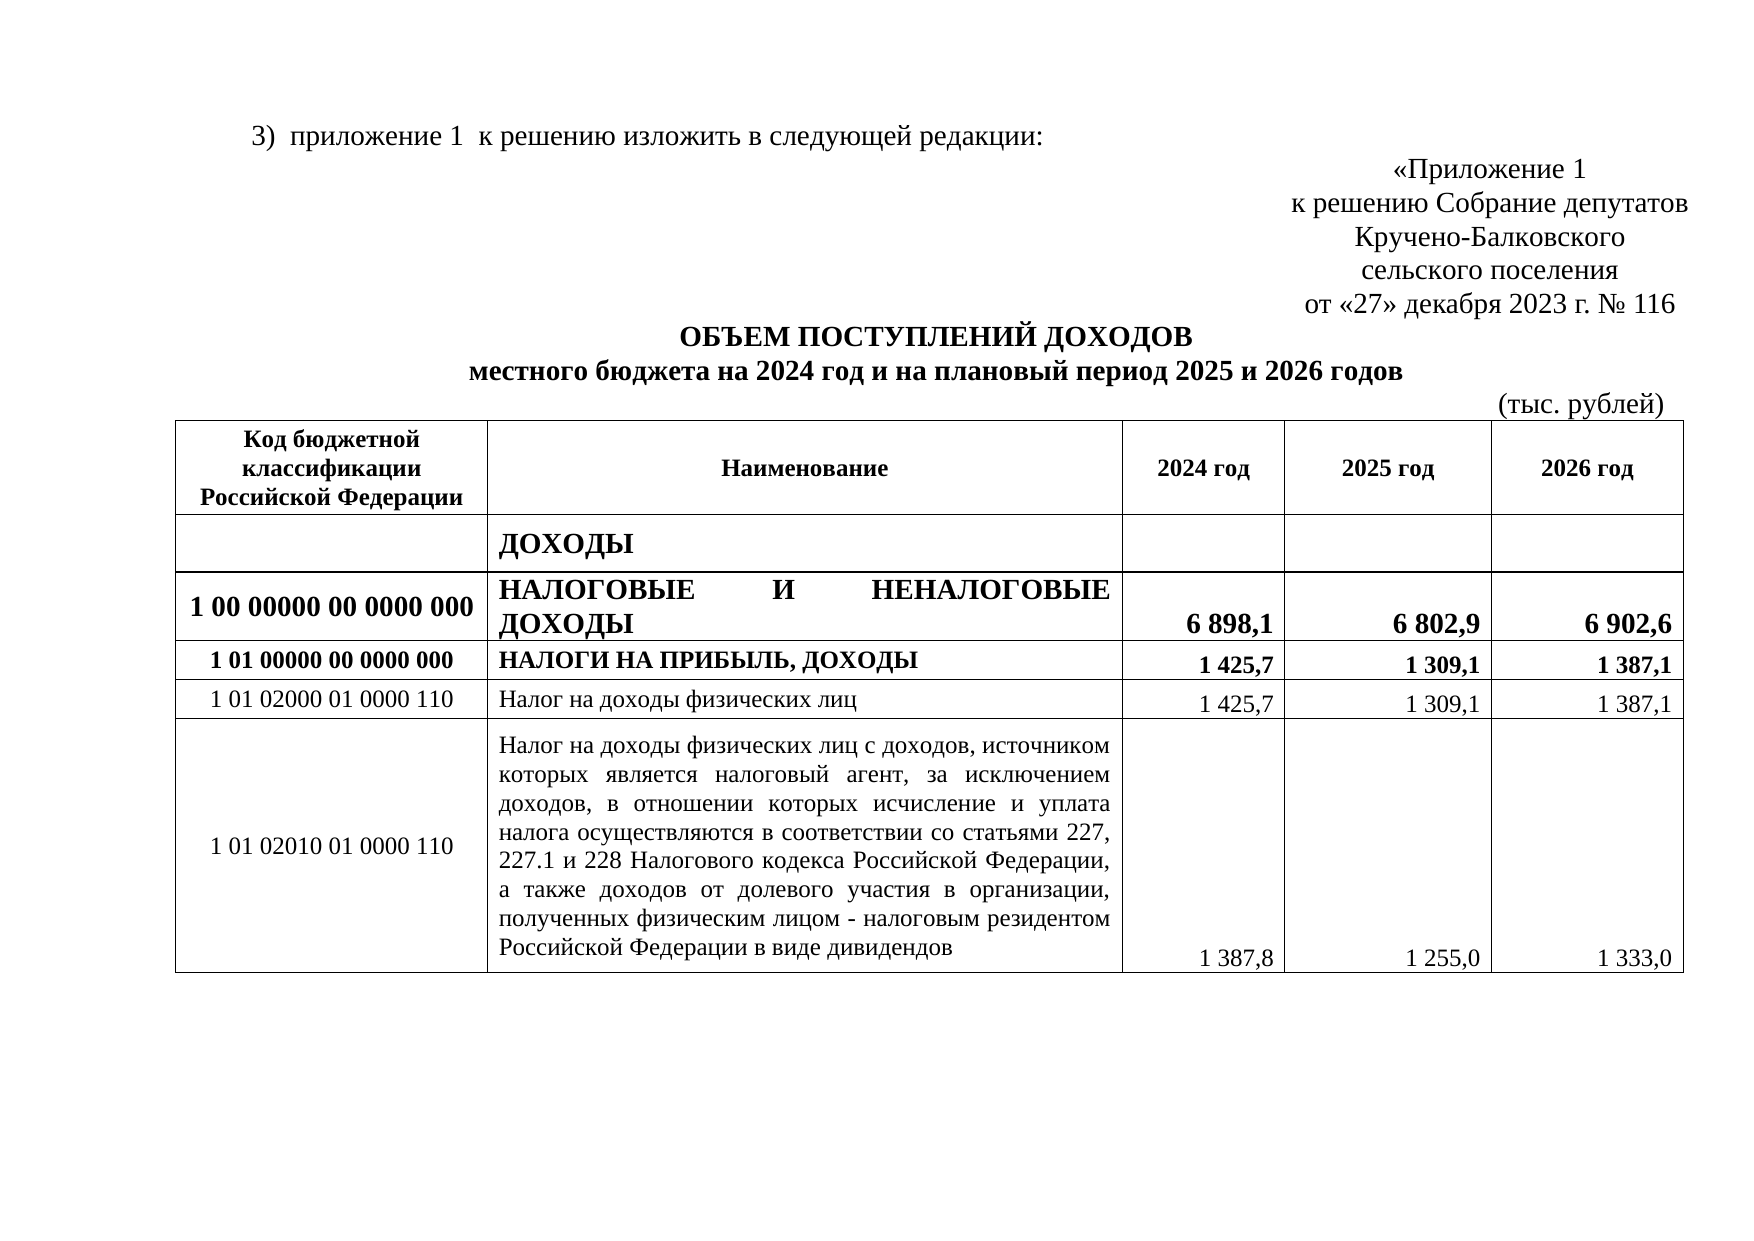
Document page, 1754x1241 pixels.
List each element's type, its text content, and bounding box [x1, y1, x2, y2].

table_cell [1492, 515, 1683, 571]
table_cell НАЛОГИ НА ПРИБЫЛЬ, ДОХОДЫ [488, 641, 1122, 678]
table_cell ДОХОДЫ [488, 515, 1122, 571]
table_cell НАЛОГОВЫЕ И НЕНАЛОГОВЫЕ ДОХОДЫ [488, 573, 1122, 639]
table_header Наименование [488, 421, 1122, 514]
text ОБЪЕМ ПОСТУПЛЕНИЙ ДОХОДОВ [177, 319, 1695, 353]
text 3) приложение 1 к решению изложить в следующей редакции: [222, 118, 1587, 152]
table_cell [1285, 515, 1491, 571]
text к решению Собрание депутатов [1285, 185, 1695, 219]
table_header 2024 год [1123, 421, 1284, 514]
text Кручено-Балковского [1285, 219, 1695, 252]
table_cell 1 387,1 [1492, 680, 1683, 718]
table_cell 1 00 00000 00 0000 000 [176, 573, 487, 639]
table_cell 6 902,6 [1492, 573, 1683, 639]
text (тыс. рублей) [222, 386, 1680, 420]
table_cell 1 387,8 [1123, 719, 1284, 972]
table_cell [176, 515, 487, 571]
table_header Код бюджетной классификации Российской Федерации [176, 421, 487, 514]
table_cell 1 01 02010 01 0000 110 [176, 719, 487, 972]
table_header 2026 год [1492, 421, 1683, 514]
text «Приложение 1 [1285, 152, 1695, 185]
table_cell 1 255,0 [1285, 719, 1491, 972]
table_cell 1 309,1 [1285, 680, 1491, 718]
table_cell 6 898,1 [1123, 573, 1284, 639]
table_cell Налог на доходы физических лиц [488, 680, 1122, 718]
table_cell Налог на доходы физических лиц с доходов, источником которых является налоговый агент, за исключением доходов, в отношении которых исчисление и уплата налога осуществляются в соответствии со статьями 227, 227.1 и 228 Налогового кодекса Российской Федерации, а также доходов от долевого участия в организации, полученных физическим лицом - налоговым резидентом Российской Федерации в виде дивидендов [488, 719, 1122, 972]
text от «27» декабря 2023 г. № 116 [1285, 286, 1695, 319]
table_cell 1 309,1 [1285, 641, 1491, 678]
table_cell [1123, 515, 1284, 571]
table_cell 1 333,0 [1492, 719, 1683, 972]
text сельского поселения [1285, 252, 1695, 286]
table_cell 1 387,1 [1492, 641, 1683, 678]
table_cell 1 01 02000 01 0000 110 [176, 680, 487, 718]
text местного бюджета на 2024 год и на плановый период 2025 и 2026 годов [177, 353, 1695, 386]
table_cell 1 01 00000 00 0000 000 [176, 641, 487, 678]
table_cell 1 425,7 [1123, 680, 1284, 718]
table_header 2025 год [1285, 421, 1491, 514]
table_cell 1 425,7 [1123, 641, 1284, 678]
table_cell 6 802,9 [1285, 573, 1491, 639]
